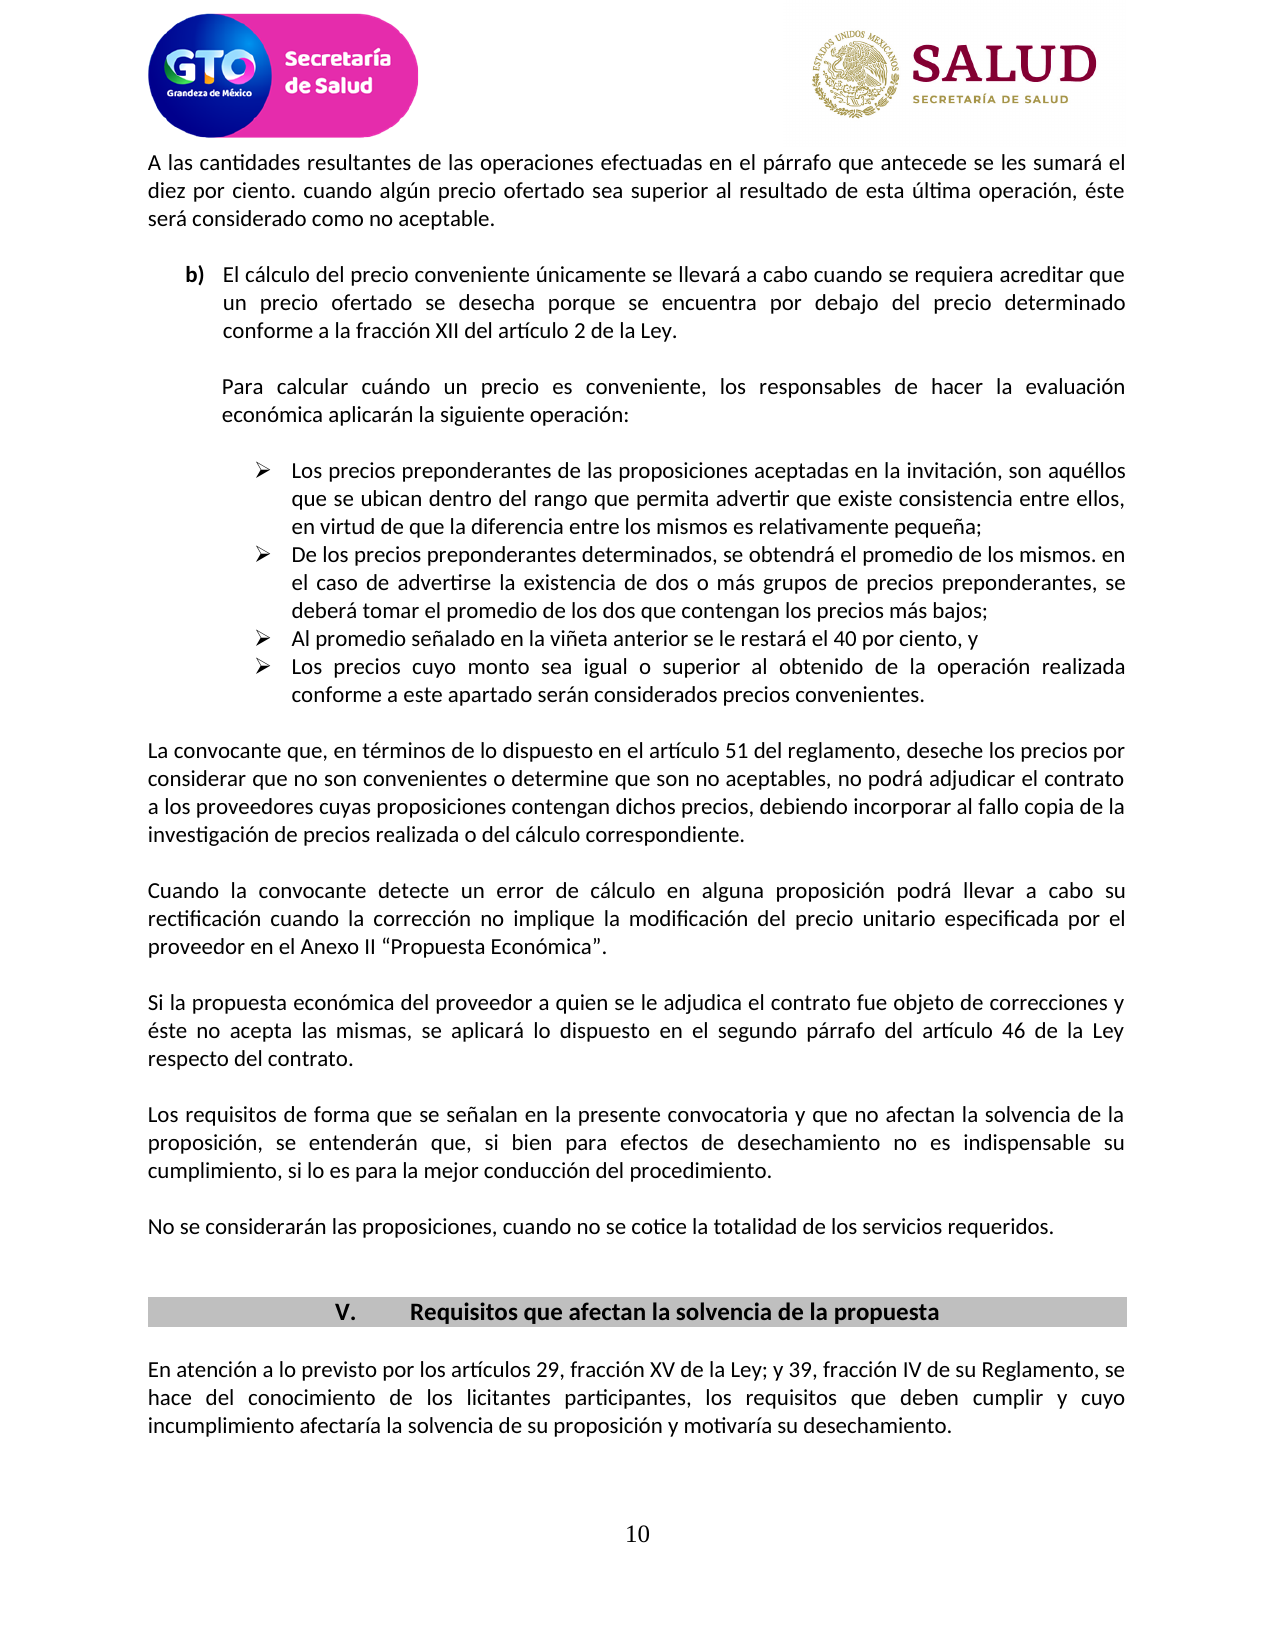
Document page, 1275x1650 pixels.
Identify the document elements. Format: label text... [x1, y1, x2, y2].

picture [783, 0, 1126, 147]
picture [147, 13, 419, 138]
subtitle Requisitos que afectan la solvencia de la propuesta [148, 1297, 1127, 1327]
text Cuando la convocante detecte un error de cálculo en alguna proposición podrá llevar a cabo su rectificación cuando la corrección no implique la modificación del precio unitario especificada por el proveedor en el Anexo II “Propuesta Económica”. [148, 876, 1127, 960]
list Al promedio señalado en la viñeta anterior se le restará el 40 por ciento, y [254, 624, 1127, 652]
list El cálculo del precio conveniente únicamente se llevará a cabo cuando se requiera acreditar que un precio ofertado se desecha porque se encuentra por debajo del precio determinado conforme a la fracción XII del artículo 2 de la Ley. [185, 260, 1127, 344]
text La convocante que, en términos de lo dispuesto en el artículo 51 del reglamento, deseche los precios por considerar que no son convenientes o determine que son no aceptables, no podrá adjudicar el contrato a los proveedores cuyas proposiciones contengan dichos precios, debiendo incorporar al fallo copia de la investigación de precios realizada o del cálculo correspondiente. [148, 736, 1127, 848]
text Si la propuesta económica del proveedor a quien se le adjudica el contrato fue objeto de correcciones y éste no acepta las mismas, se aplicará lo dispuesto en el segundo párrafo del artículo 46 de la Ley respecto del contrato. [148, 988, 1127, 1072]
text Los requisitos de forma que se señalan en la presente convocatoria y que no afectan la solvencia de la proposición, se entenderán que, si bien para efectos de desechamiento no es indispensable su cumplimiento, si lo es para la mejor conducción del procedimiento. [148, 1100, 1127, 1184]
text A las cantidades resultantes de las operaciones efectuadas en el párrafo que antecede se les sumará el diez por ciento. cuando algún precio ofertado sea superior al resultado de esta última operación, éste será considerado como no aceptable. [148, 148, 1127, 232]
text No se considerarán las proposiciones, cuando no se cotice la totalidad de los servicios requeridos. [148, 1212, 1127, 1241]
text Para calcular cuándo un precio es conveniente, los responsables de hacer la evaluación económica aplicarán la siguiente operación: [222, 372, 1127, 428]
list Los precios preponderantes de las proposiciones aceptadas en la invitación, son aquéllos que se ubican dentro del rango que permita advertir que existe consistencia entre ellos, en virtud de que la diferencia entre los mismos es relativamente pequeña; [254, 456, 1127, 540]
list De los precios preponderantes determinados, se obtendrá el promedio de los mismos. en el caso de advertirse la existencia de dos o más grupos de precios preponderantes, se deberá tomar el promedio de los dos que contengan los precios más bajos; [254, 540, 1127, 624]
text En atención a lo previsto por los artículos 29, fracción XV de la Ley; y 39, fracción IV de su Reglamento, se hace del conocimiento de los licitantes participantes, los requisitos que deben cumplir y cuyo incumplimiento afectaría la solvencia de su proposición y motivaría su desechamiento. [148, 1355, 1127, 1439]
list Los precios cuyo monto sea igual o superior al obtenido de la operación realizada conforme a este apartado serán considerados precios convenientes. [254, 652, 1127, 708]
